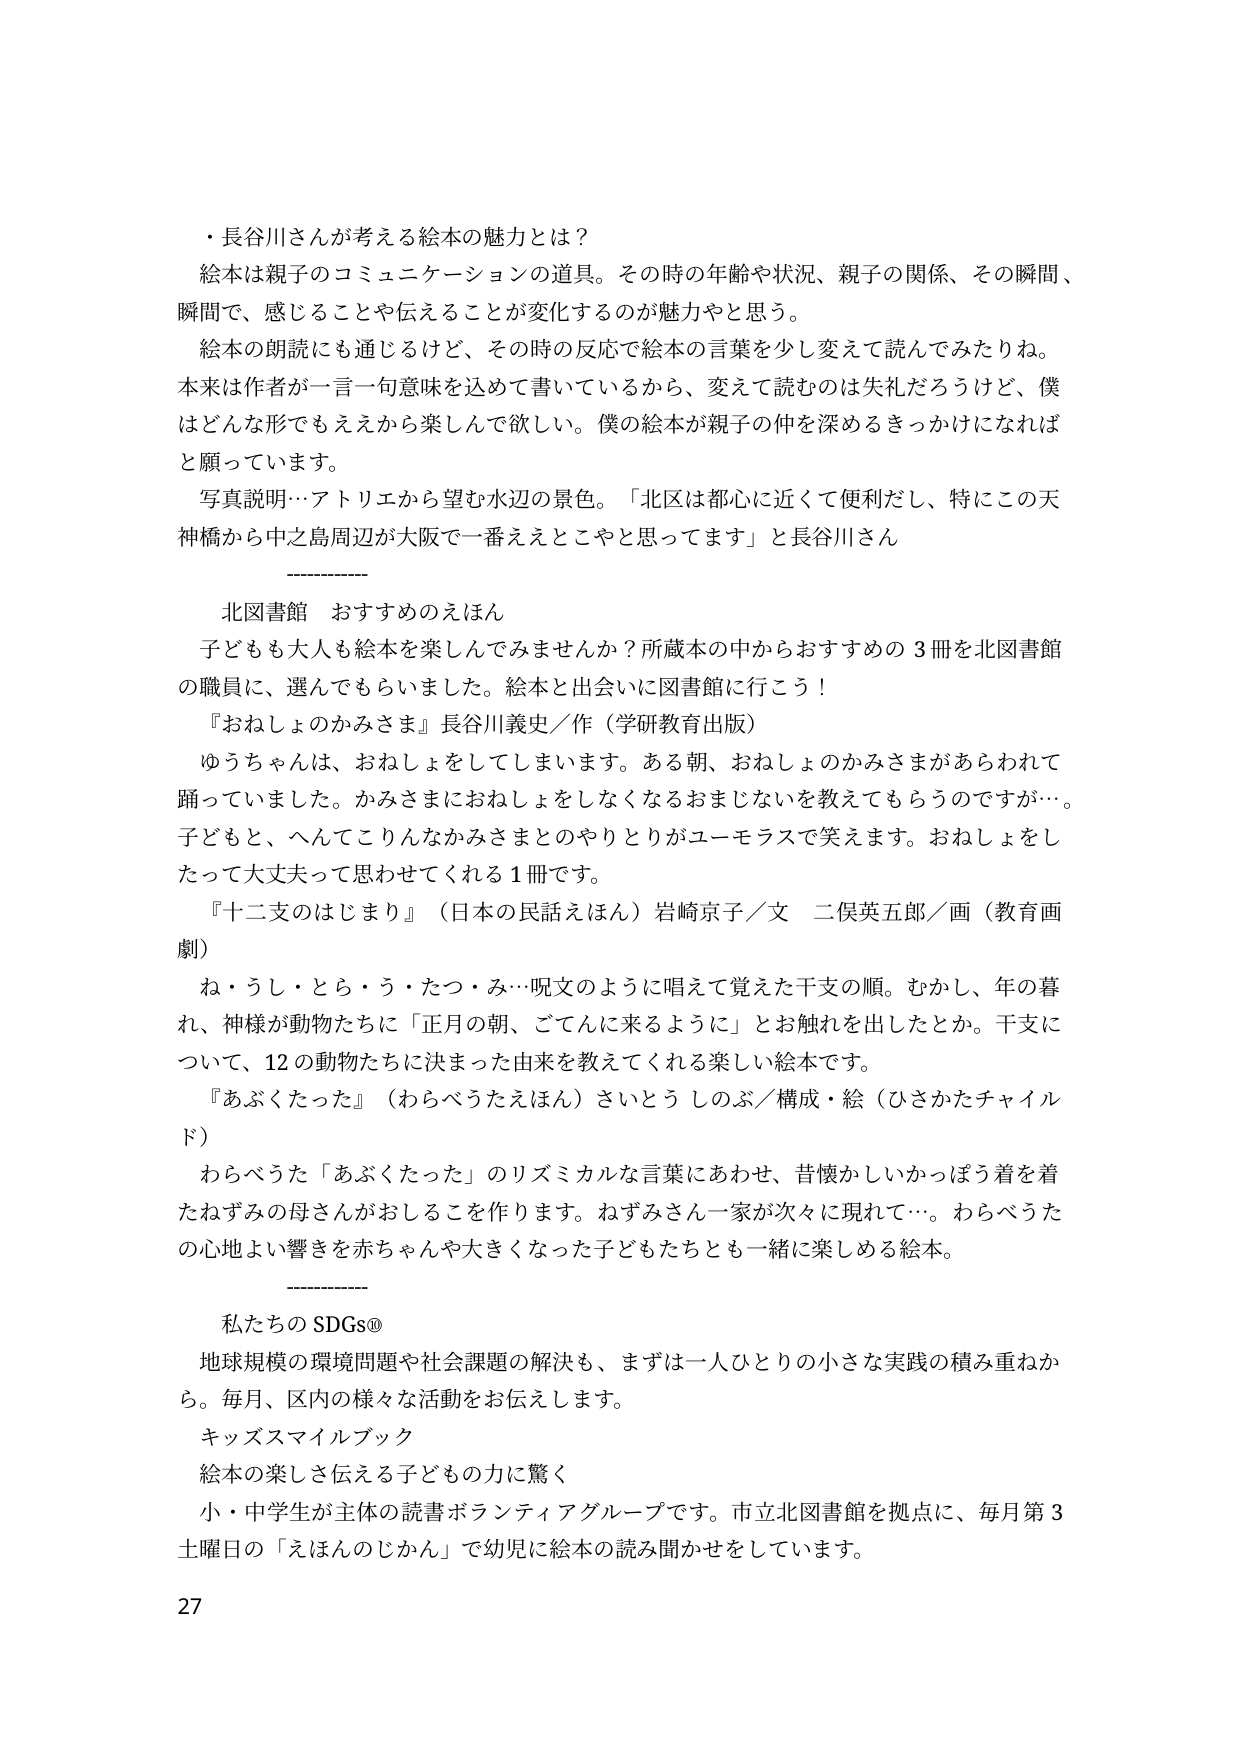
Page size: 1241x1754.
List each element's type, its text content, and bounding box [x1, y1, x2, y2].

text 北図書館 おすすめのえほん [177, 592, 1063, 629]
text ・長谷川さんが考える絵本の魅力とは？ [177, 217, 1063, 254]
text 子どもも大人も絵本を楽しんでみませんか？所蔵本の中からおすすめの3冊を北図書館の職員に、選んでもらいました。絵本と出会いに図書館に行こう！ [177, 629, 1063, 704]
text キッズスマイルブック [177, 1417, 1063, 1454]
text 地球規模の環境問題や社会課題の解決も、まずは一人ひとりの小さな実践の積み重ねから。毎月、区内の様々な活動をお伝えします。 [177, 1342, 1063, 1417]
text 絵本は親子のコミュニケーションの道具。その時の年齢や状況、親子の関係、その瞬間、瞬間で、感じることや伝えることが変化するのが魅力やと思う。 [177, 254, 1063, 329]
text ゆうちゃんは、おねしょをしてしまいます。ある朝、おねしょのかみさまがあらわれて踊っていました。かみさまにおねしょをしなくなるおまじないを教えてもらうのですが…。子どもと、へんてこりんなかみさまとのやりとりがユーモラスで笑えます。おねしょをしたって大丈夫って思わせてくれる1冊です。 [177, 742, 1063, 892]
text 『あぶくたった』（わらべうたえほん）さいとう しのぶ／構成・絵（ひさかたチャイルド） [177, 1079, 1063, 1154]
text ------------ [177, 554, 1063, 592]
text 『十二支のはじまり』（日本の民話えほん）岩崎京子／文 二俣英五郎／画（教育画劇） [177, 892, 1063, 967]
text 絵本の朗読にも通じるけど、その時の反応で絵本の言葉を少し変えて読んでみたりね。本来は作者が一言一句意味を込めて書いているから、変えて読むのは失礼だろうけど、僕はどんな形でもええから楽しんで欲しい。僕の絵本が親子の仲を深めるきっかけになればと願っています。 [177, 329, 1063, 479]
text 写真説明…アトリエから望む水辺の景色。「北区は都心に近くて便利だし、特にこの天神橋から中之島周辺が大阪で一番ええとこやと思ってます」と長谷川さん [177, 479, 1063, 554]
text 私たちのSDGs⑩ [177, 1304, 1063, 1342]
text 小・中学生が主体の読書ボランティアグループです。市立北図書館を拠点に、毎月第3土曜日の「えほんのじかん」で幼児に絵本の読み聞かせをしています。 [177, 1492, 1063, 1567]
text 『おねしょのかみさま』長谷川義史／作（学研教育出版） [177, 704, 1063, 742]
text ね・うし・とら・う・たつ・み…呪文のように唱えて覚えた干支の順。むかし、年の暮れ、神様が動物たちに「正月の朝、ごてんに来るように」とお触れを出したとか。干支について、12の動物たちに決まった由来を教えてくれる楽しい絵本です。 [177, 967, 1063, 1079]
text わらべうた「あぶくたった」のリズミカルな言葉にあわせ、昔懐かしいかっぽう着を着たねずみの母さんがおしるこを作ります。ねずみさん一家が次々に現れて…。わらべうたの心地よい響きを赤ちゃんや大きくなった子どもたちとも一緒に楽しめる絵本。 [177, 1154, 1063, 1267]
text ------------ [177, 1267, 1063, 1304]
text 絵本の楽しさ伝える子どもの力に驚く [177, 1454, 1063, 1492]
